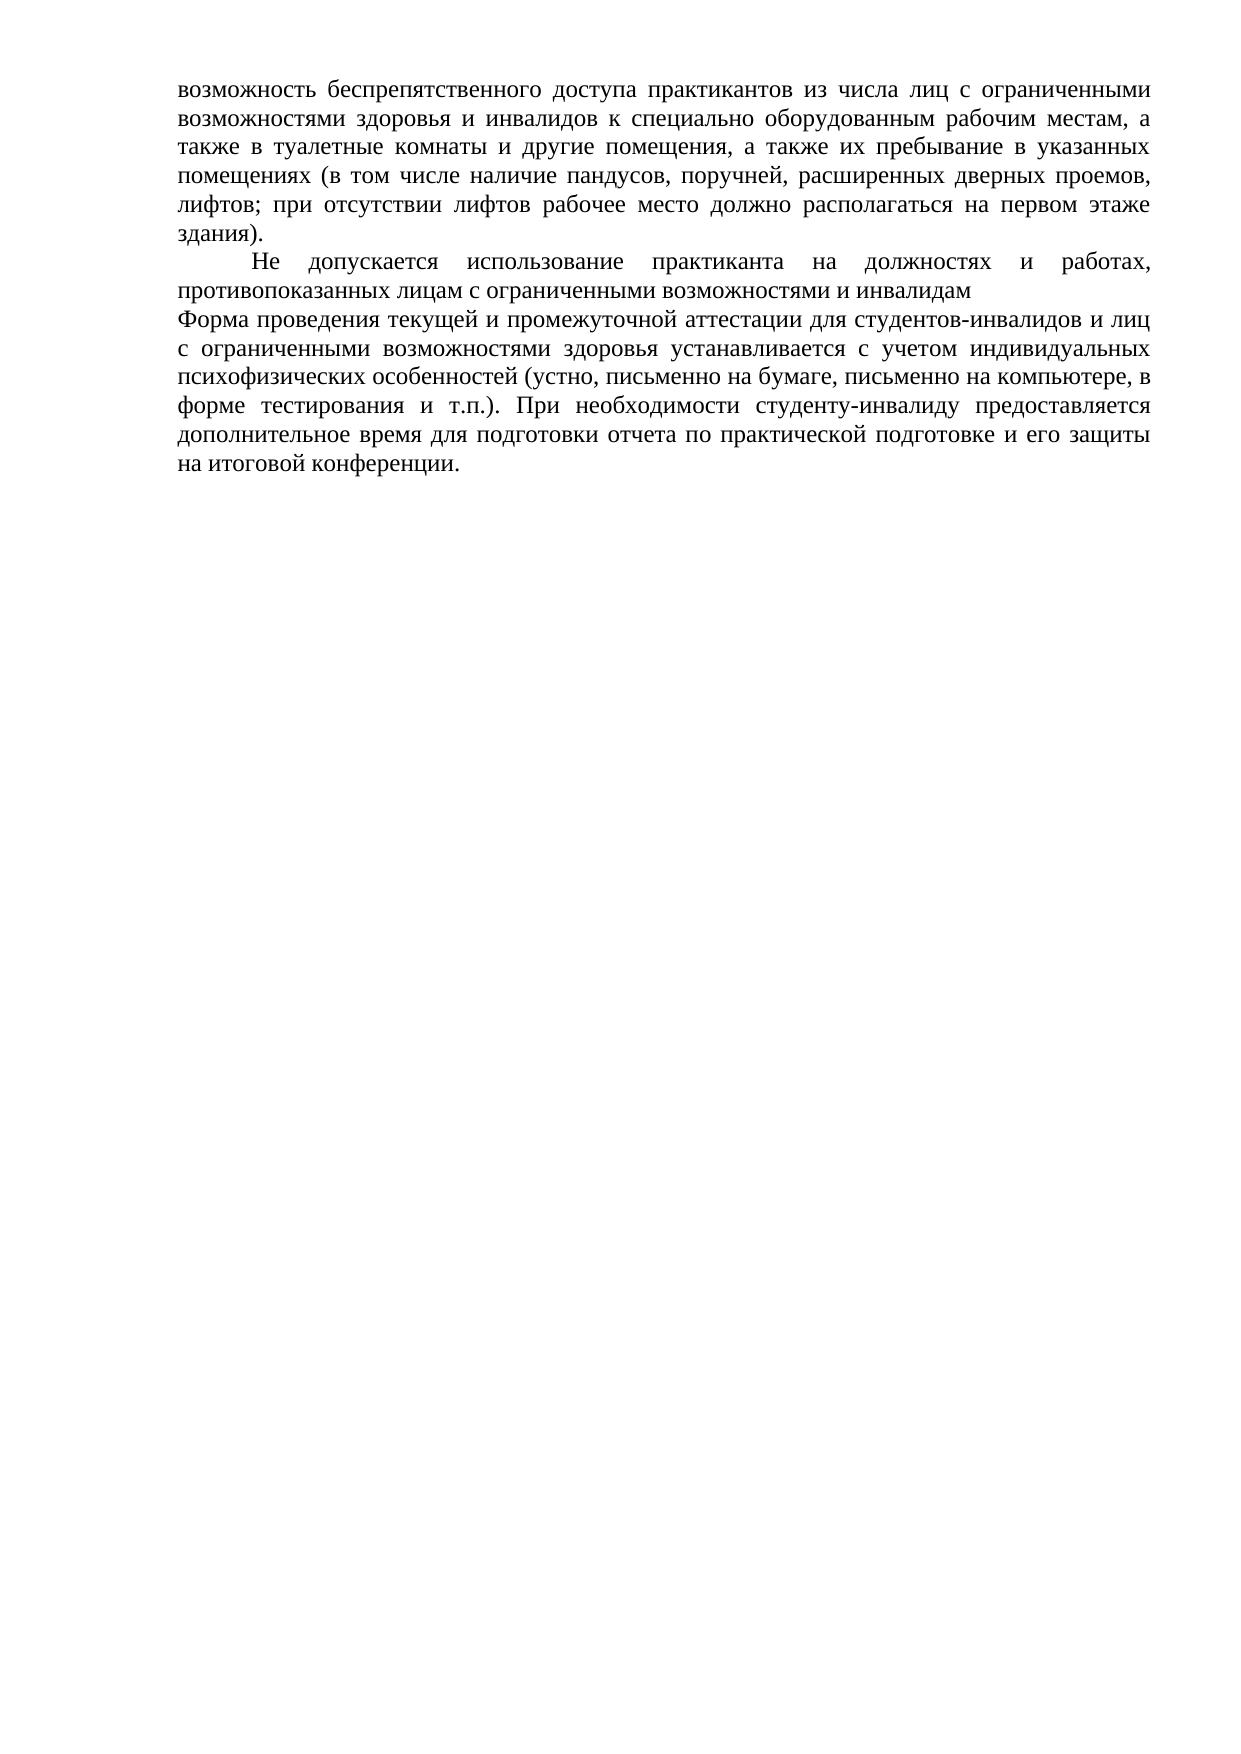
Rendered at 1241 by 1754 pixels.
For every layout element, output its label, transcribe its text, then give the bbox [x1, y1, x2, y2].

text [177, 74, 1152, 246]
text Не допускается использование практиканта на должностях и работах, противопоказанных лицам с ограниченными возможностями и инвалидам [177, 246, 1152, 304]
text Форма проведения текущей и промежуточной аттестации для студентов-инвалидов и лиц с ограниченными возможностями здоровья устанавливается с учетом индивидуальных психофизических особенностей (устно, письменно на бумаге, письменно на компьютере, в форме тестирования и т.п.). При необходимости студенту-инвалиду предоставляется дополнительное время для подготовки отчета по практической подготовке и его защиты на итоговой конференции. [177, 304, 1152, 476]
